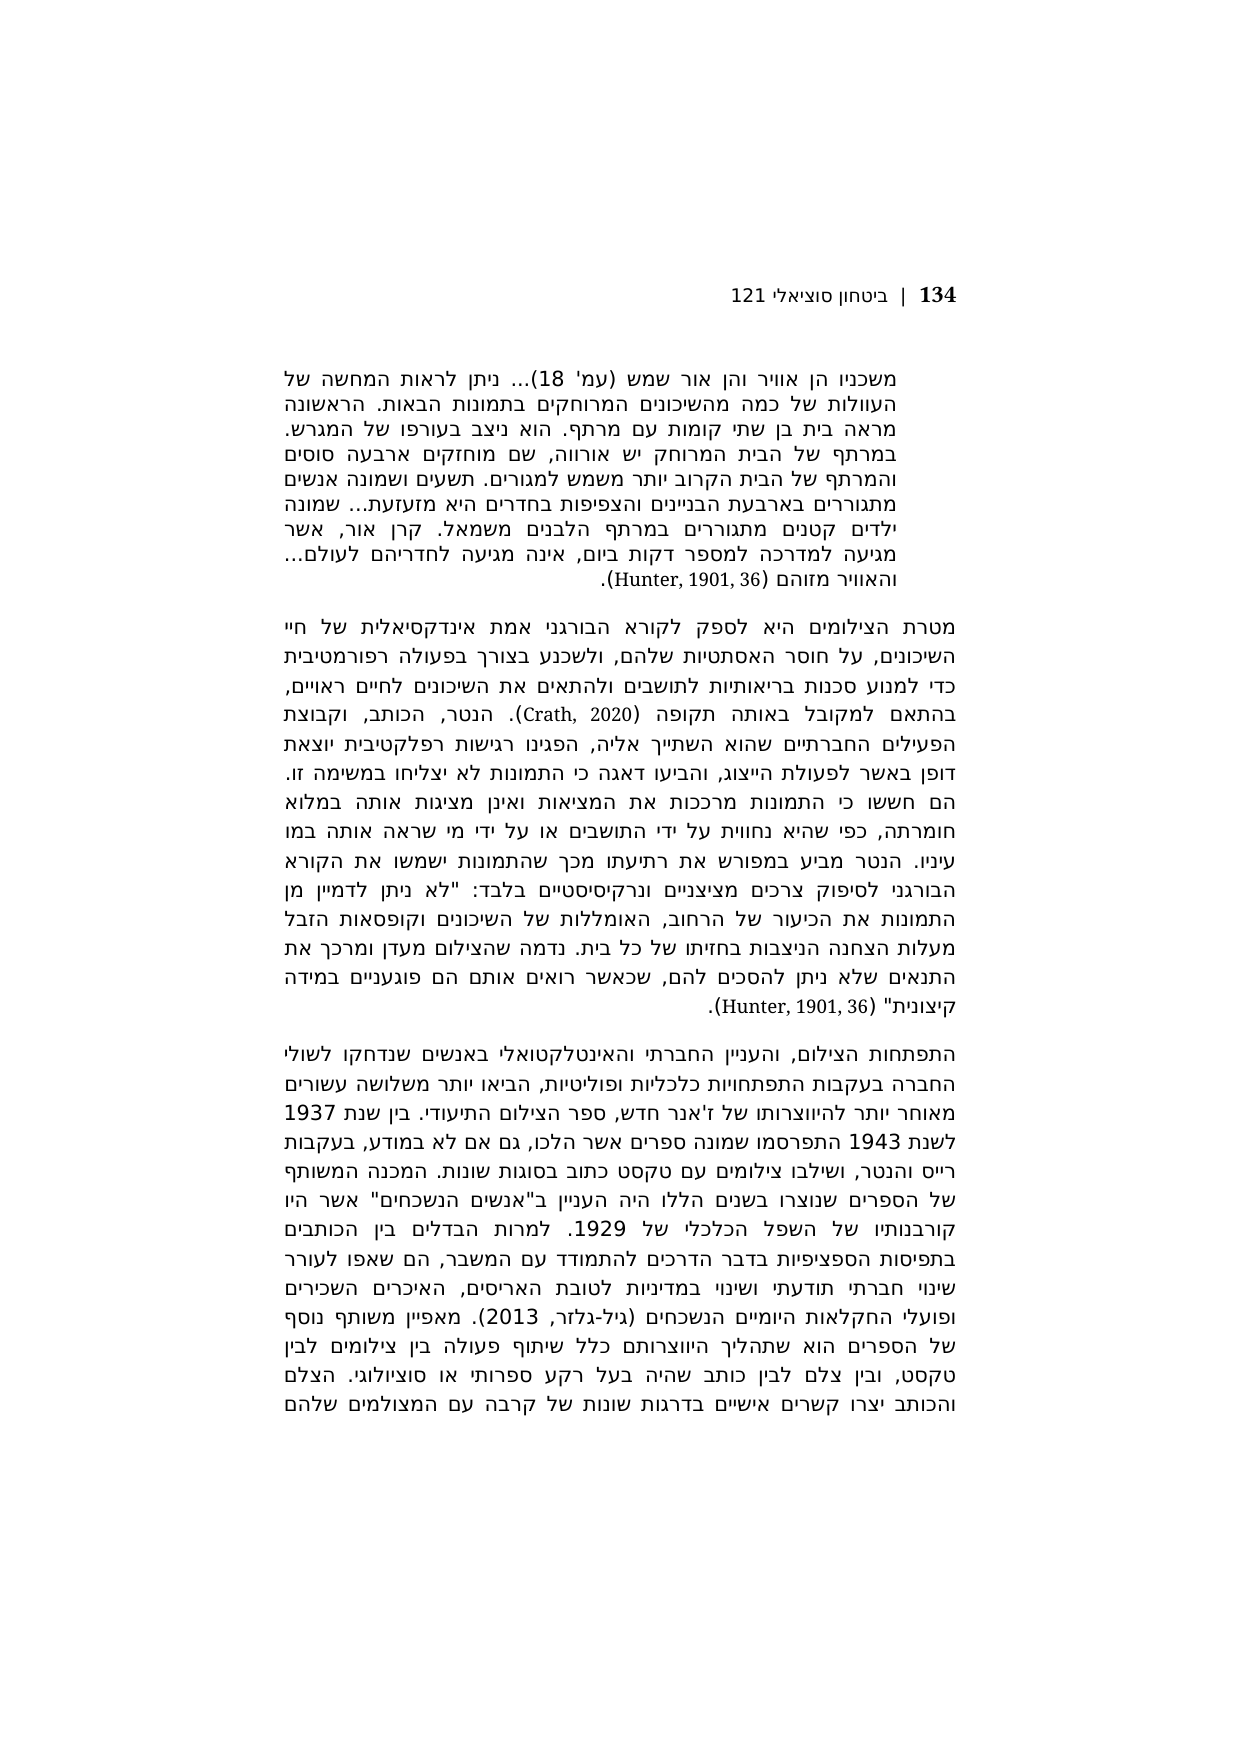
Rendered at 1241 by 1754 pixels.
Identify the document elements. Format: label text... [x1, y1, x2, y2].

text מטרת הצילומים היא לספק לקורא הבורגני אמת אינדקסיאלית של חיי השיכונים, על חוסר האסתטיות שלהם, ולשכנע בצורך בפעולה רפורמטיבית כדי למנוע סכנות בריאותיות לתושבים ולהתאים את השיכונים לחיים ראויים, בהתאם למקובל באותה תקופה (Crath, 2020). הנטר, הכותב, וקבוצת הפעילים החברתיים שהוא השתייך אליה, הפגינו רגישות רפלקטיבית יוצאת דופן באשר לפעולת הייצוג, והביעו דאגה כי התמונות לא יצליחו במשימה זו. הם חששו כי התמונות מרככות את המציאות ואינן מציגות אותה במלוא חומרתה, כפי שהיא נחווית על ידי התושבים או על ידי מי שראה אותה במו עיניו. הנטר מביע במפורש את רתיעתו מכך שהתמונות ישמשו את הקורא הבורגני לסיפוק צרכים מציצניים ונרקיסיסטיים בלבד: "לא ניתן לדמיין מן התמונות את הכיעור של הרחוב, האומללות של השיכונים וקופסאות הזבל מעלות הצחנה הניצבות בחזיתו של כל בית. נדמה שהצילום מעדן ומרכך את התנאים שלא ניתן להסכים להם, שכאשר רואים אותם הם פוגעניים במידה קיצונית" (Hunter, 1901, 36). [283, 610, 957, 1019]
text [283, 1037, 957, 1417]
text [283, 366, 898, 592]
